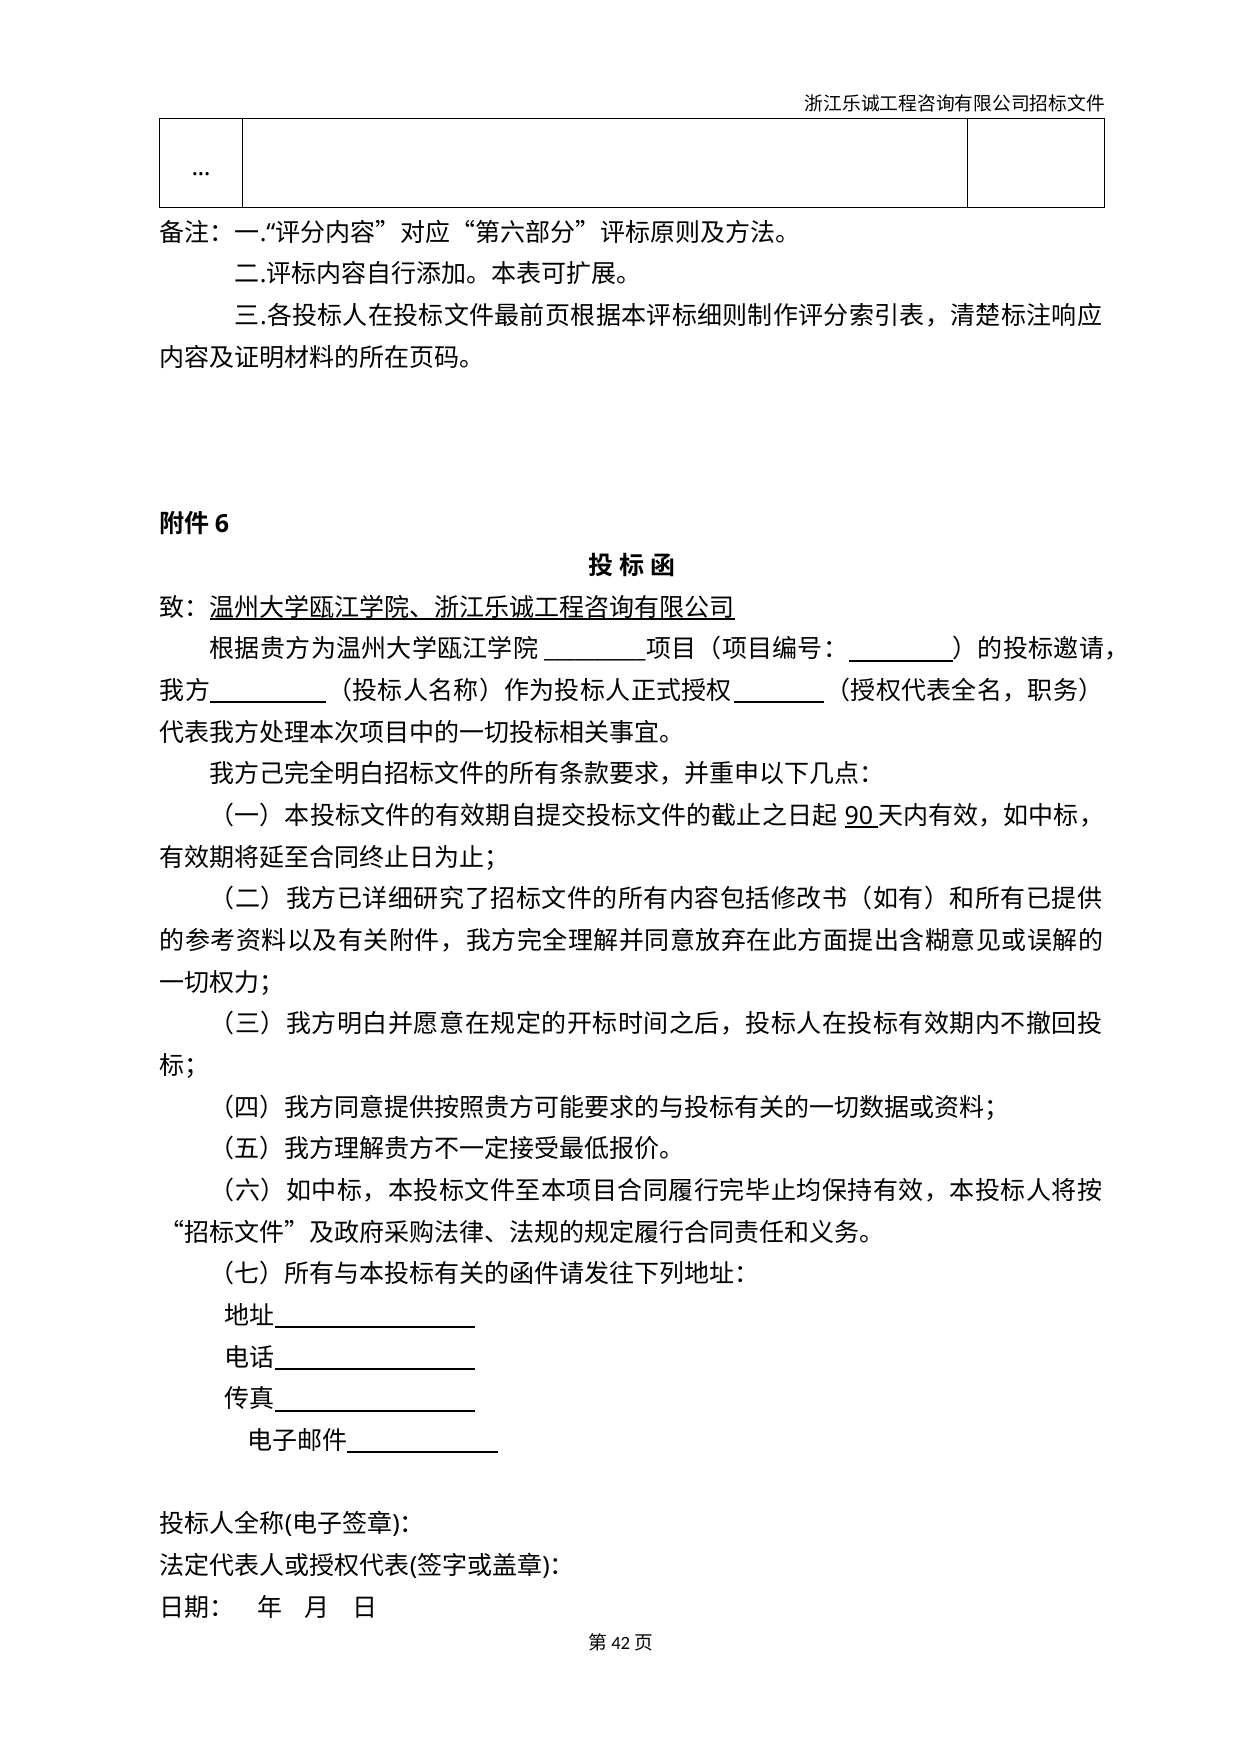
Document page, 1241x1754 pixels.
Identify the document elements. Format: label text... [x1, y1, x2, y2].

table_cell [243, 119, 967, 207]
text （四）我方同意提供按照贵方可能要求的与投标有关的一切数据或资料； [159, 1083, 1104, 1124]
text 传真 [159, 1374, 1104, 1416]
table_cell ... [160, 119, 242, 207]
text 致：温州大学瓯江学院、浙江乐诚工程咨询有限公司 [159, 583, 1104, 624]
text （一）本投标文件的有效期自提交投标文件的截止之日起 90天内有效，如中标，有效期将延至合同终止日为止； [159, 791, 1104, 874]
text （二）我方已详细研究了招标文件的所有内容包括修改书（如有）和所有已提供的参考资料以及有关附件，我方完全理解并同意放弃在此方面提出含糊意见或误解的一切权力； [159, 874, 1104, 999]
text 投标人全称(电子签章)： [159, 1499, 1104, 1541]
text 我方己完全明白招标文件的所有条款要求，并重申以下几点： [159, 749, 1104, 791]
text 根据贵方为温州大学瓯江学院 __________项目（项目编号： ）的投标邀请，我方 （投标人名称）作为投标人正式授权 （授权代表全名，职务）代表我方处理本次项目中的一切投标相关事宜。 [159, 624, 1104, 749]
text 电子邮件 [159, 1416, 1104, 1458]
text （七）所有与本投标有关的函件请发往下列地址： [159, 1249, 1104, 1291]
text 日期： 年 月 日 [159, 1583, 1104, 1624]
text 法定代表人或授权代表(签字或盖章)： [159, 1541, 1104, 1583]
text 备注：一.“评分内容”对应“第六部分”评标原则及方法。 [159, 208, 1104, 249]
text （三）我方明白并愿意在规定的开标时间之后，投标人在投标有效期内不撤回投标； [159, 999, 1104, 1083]
text （六）如中标，本投标文件至本项目合同履行完毕止均保持有效，本投标人将按“招标文件”及政府采购法律、法规的规定履行合同责任和义务。 [159, 1166, 1104, 1249]
text 附件6 [159, 499, 1104, 541]
text 电话 [159, 1333, 1104, 1374]
text 地址 [159, 1291, 1104, 1333]
text 投 标 函 [159, 541, 1104, 583]
text 二.评标内容自行添加。本表可扩展。 [159, 249, 1104, 291]
text （五）我方理解贵方不一定接受最低报价。 [159, 1124, 1104, 1166]
table_cell [968, 119, 1104, 207]
text 三.各投标人在投标文件最前页根据本评标细则制作评分索引表，清楚标注响应内容及证明材料的所在页码。 [159, 291, 1104, 374]
